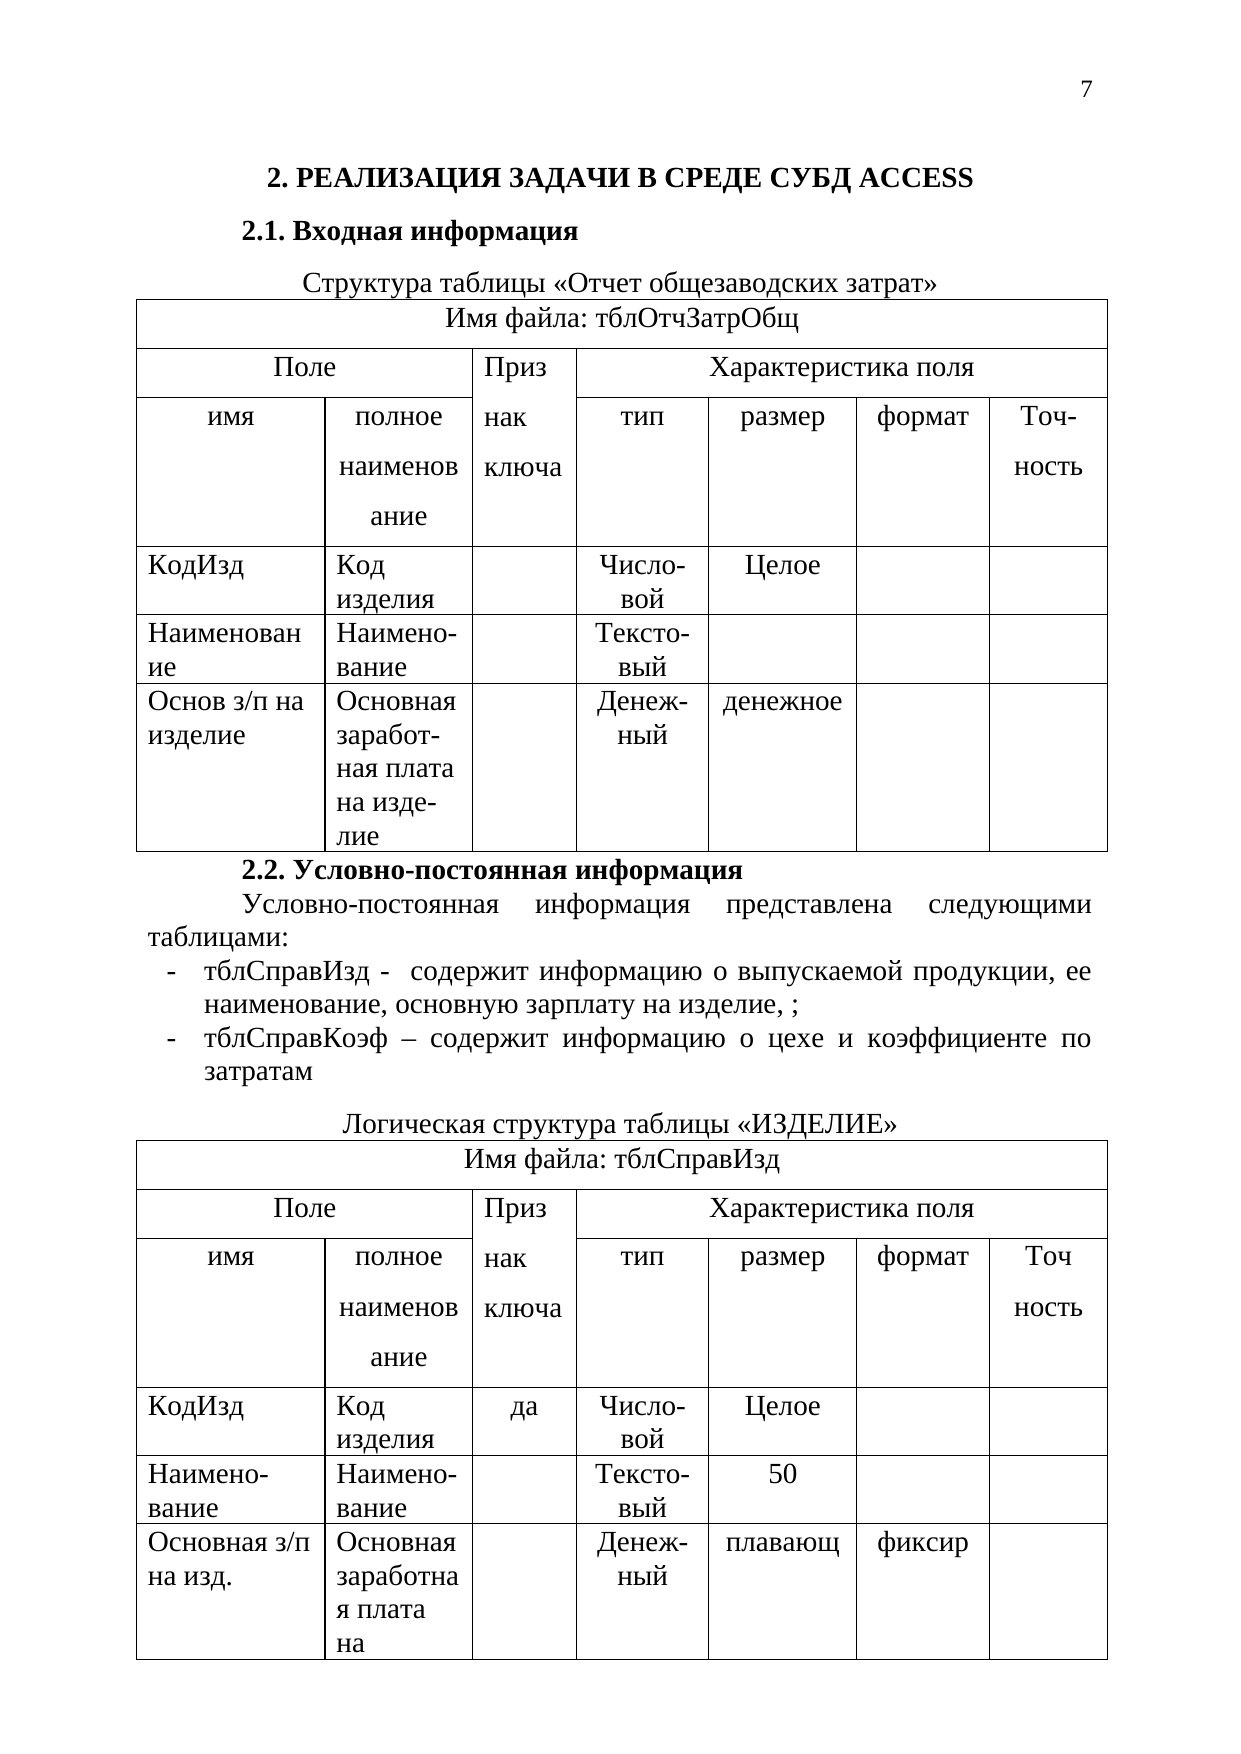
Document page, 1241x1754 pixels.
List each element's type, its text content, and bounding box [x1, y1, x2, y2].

table_cell [473, 1524, 576, 1658]
table_cell [990, 684, 1107, 851]
table_cell [857, 547, 989, 614]
text 2. РЕАЛИЗАЦИЯ ЗАДАЧИ В СРЕДЕ СУБД ACCESS [148, 160, 1092, 194]
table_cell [137, 1524, 324, 1658]
table_cell фиксир [857, 1524, 989, 1658]
table_cell денежное [709, 684, 856, 851]
table_cell полное наименование [326, 398, 472, 546]
table_cell [709, 615, 856, 682]
table_cell Наимено- вание [326, 615, 472, 682]
table_cell [990, 1388, 1107, 1455]
table_cell Точ- ность [990, 398, 1107, 546]
table_cell полное наименование [326, 1239, 472, 1387]
table_cell Тексто- вый [577, 1456, 708, 1523]
table_header Имя файла: тблСправИзд [137, 1141, 1107, 1189]
table_cell 50 [709, 1456, 856, 1523]
table_cell размер [709, 398, 856, 546]
table_cell Приз нак ключа [473, 1190, 576, 1387]
table_cell [473, 684, 576, 851]
table_header Имя файла: тблОтчЗатрОбщ [137, 300, 1107, 348]
table_cell Основная заработ- ная плата на изде-лие [326, 684, 472, 851]
table_cell Целое [709, 547, 856, 614]
table_cell КодИзд [137, 1388, 324, 1455]
table_cell Денеж-ный [577, 1524, 708, 1658]
list тблСправИзд - содержит информацию о выпускаемой продукции, ее наименование, основную зарплату на изделие, ; [166, 953, 1092, 1020]
table_cell формат [857, 398, 989, 546]
text Логическая структура таблицы «ИЗДЕЛИЕ» [148, 1106, 1092, 1140]
table_cell Код изделия [326, 1388, 472, 1455]
table_cell Приз нак ключа [473, 349, 576, 546]
table_cell [473, 547, 576, 614]
table_cell Поле [137, 349, 472, 397]
table_cell Число- вой [577, 547, 708, 614]
table_cell формат [857, 1239, 989, 1387]
table_cell размер [709, 1239, 856, 1387]
table_cell [857, 615, 989, 682]
table_cell Наименование [137, 615, 324, 682]
table_cell тип [577, 1239, 708, 1387]
table_cell КодИзд [137, 547, 324, 614]
table_cell Денеж- ный [577, 684, 708, 851]
table_cell плавающ [709, 1524, 856, 1658]
table_cell Код изделия [326, 547, 472, 614]
table_cell Наимено-вание [326, 1456, 472, 1523]
table_cell Характеристика поля [577, 349, 1107, 397]
table_cell Целое [709, 1388, 856, 1455]
text Условно-постоянная информация представлена следующими таблицами: [148, 886, 1092, 953]
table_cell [326, 1524, 472, 1658]
table_cell [990, 547, 1107, 614]
table_cell [990, 1456, 1107, 1523]
table_cell да [473, 1388, 576, 1455]
table_cell [473, 615, 576, 682]
table_cell Основ з/п на изделие [137, 684, 324, 851]
table_cell [857, 684, 989, 851]
table_cell Характеристика поля [577, 1190, 1107, 1237]
table_cell Поле [137, 1190, 472, 1237]
table_cell тип [577, 398, 708, 546]
table_cell [473, 1456, 576, 1523]
table_cell имя [137, 398, 324, 546]
table_cell Тексто- вый [577, 615, 708, 682]
table_cell [990, 615, 1107, 682]
table_cell Число- вой [577, 1388, 708, 1455]
list тблСправКоэф – содержит информацию о цехе и коэффициенте по затратам [166, 1020, 1092, 1087]
table_cell Точ ность [990, 1239, 1107, 1387]
table_cell [990, 1524, 1107, 1658]
text Структура таблицы «Отчет общезаводских затрат» [148, 266, 1092, 299]
table_cell имя [137, 1239, 324, 1387]
text 2.1. Входная информация [148, 213, 1092, 246]
text 2.2. Условно-постоянная информация [148, 852, 1092, 886]
table_cell [857, 1388, 989, 1455]
table_cell Наимено-вание [137, 1456, 324, 1523]
table_cell [857, 1456, 989, 1523]
